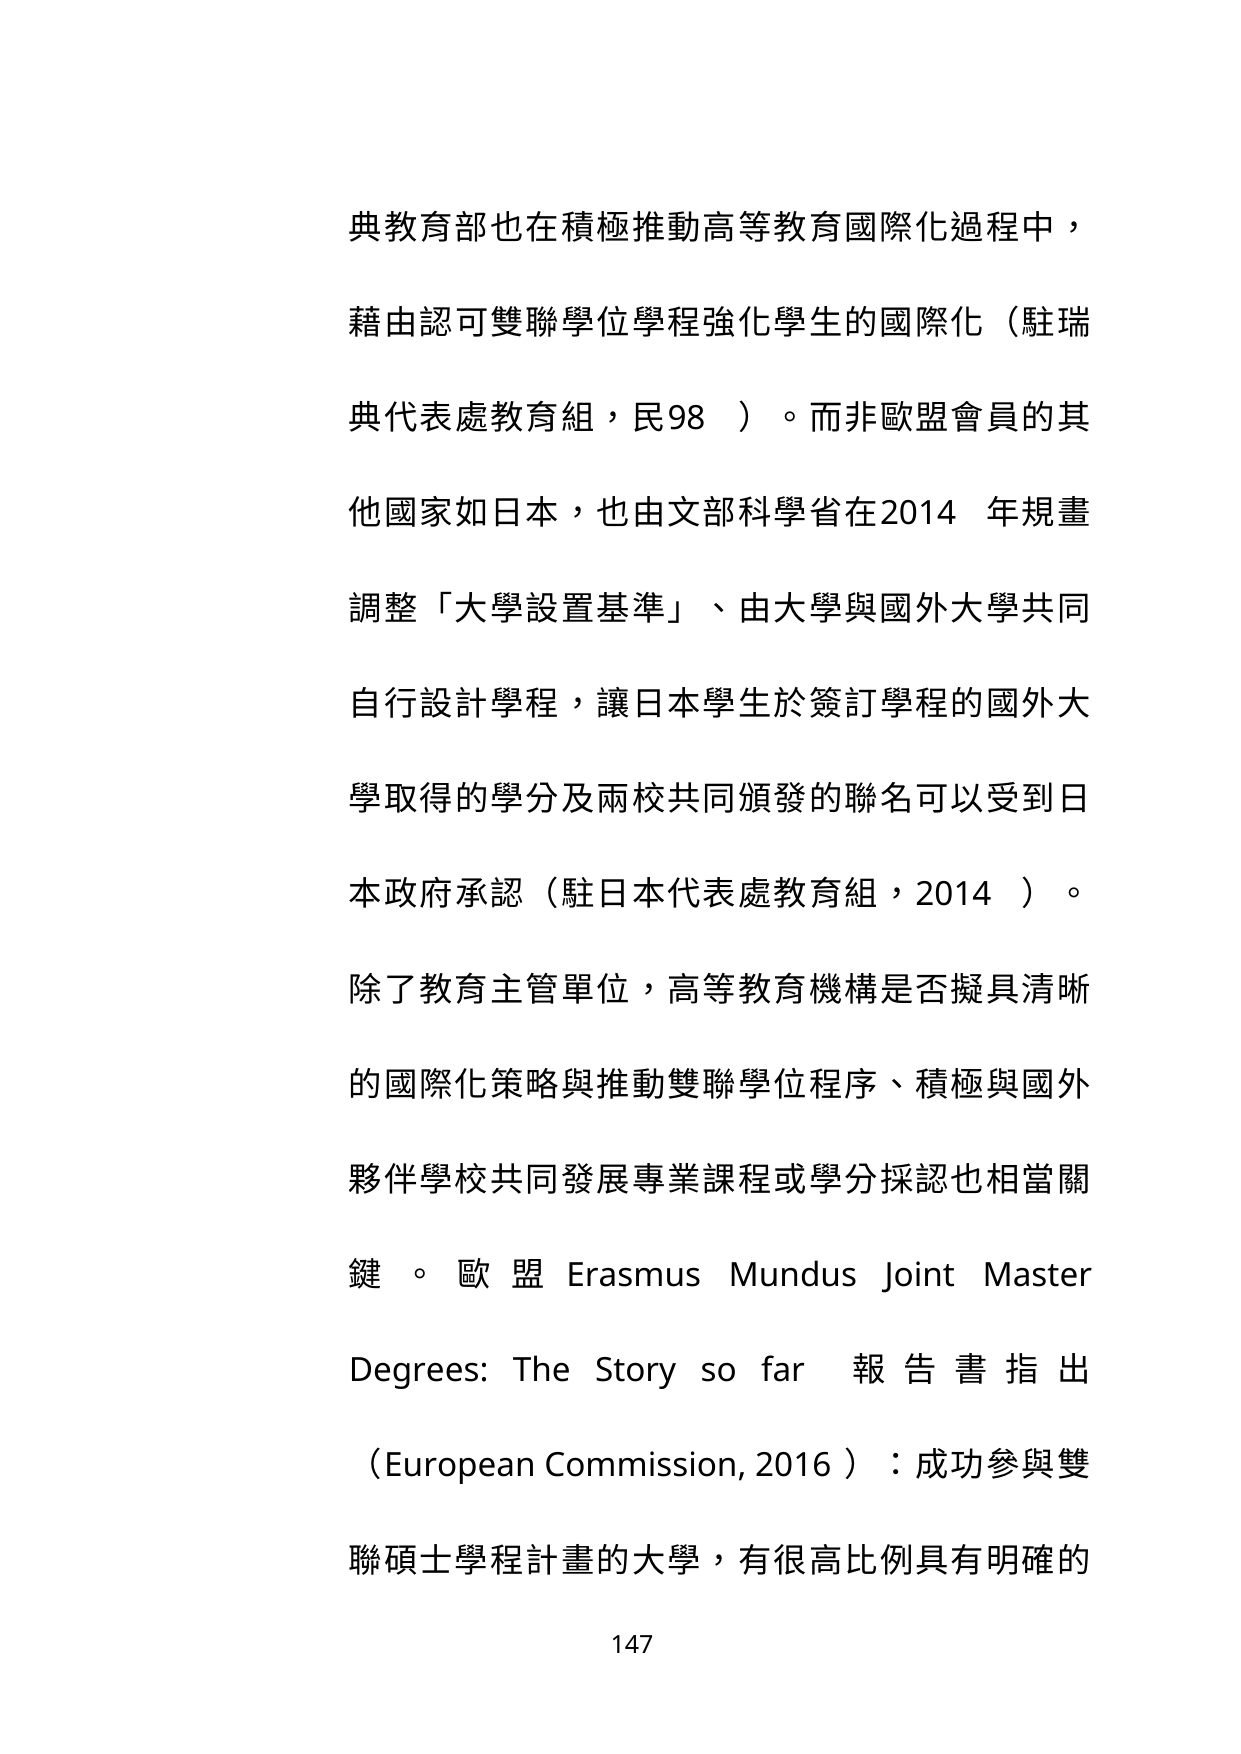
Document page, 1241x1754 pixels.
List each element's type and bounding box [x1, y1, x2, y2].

subtitle [244, 177, 1092, 1605]
